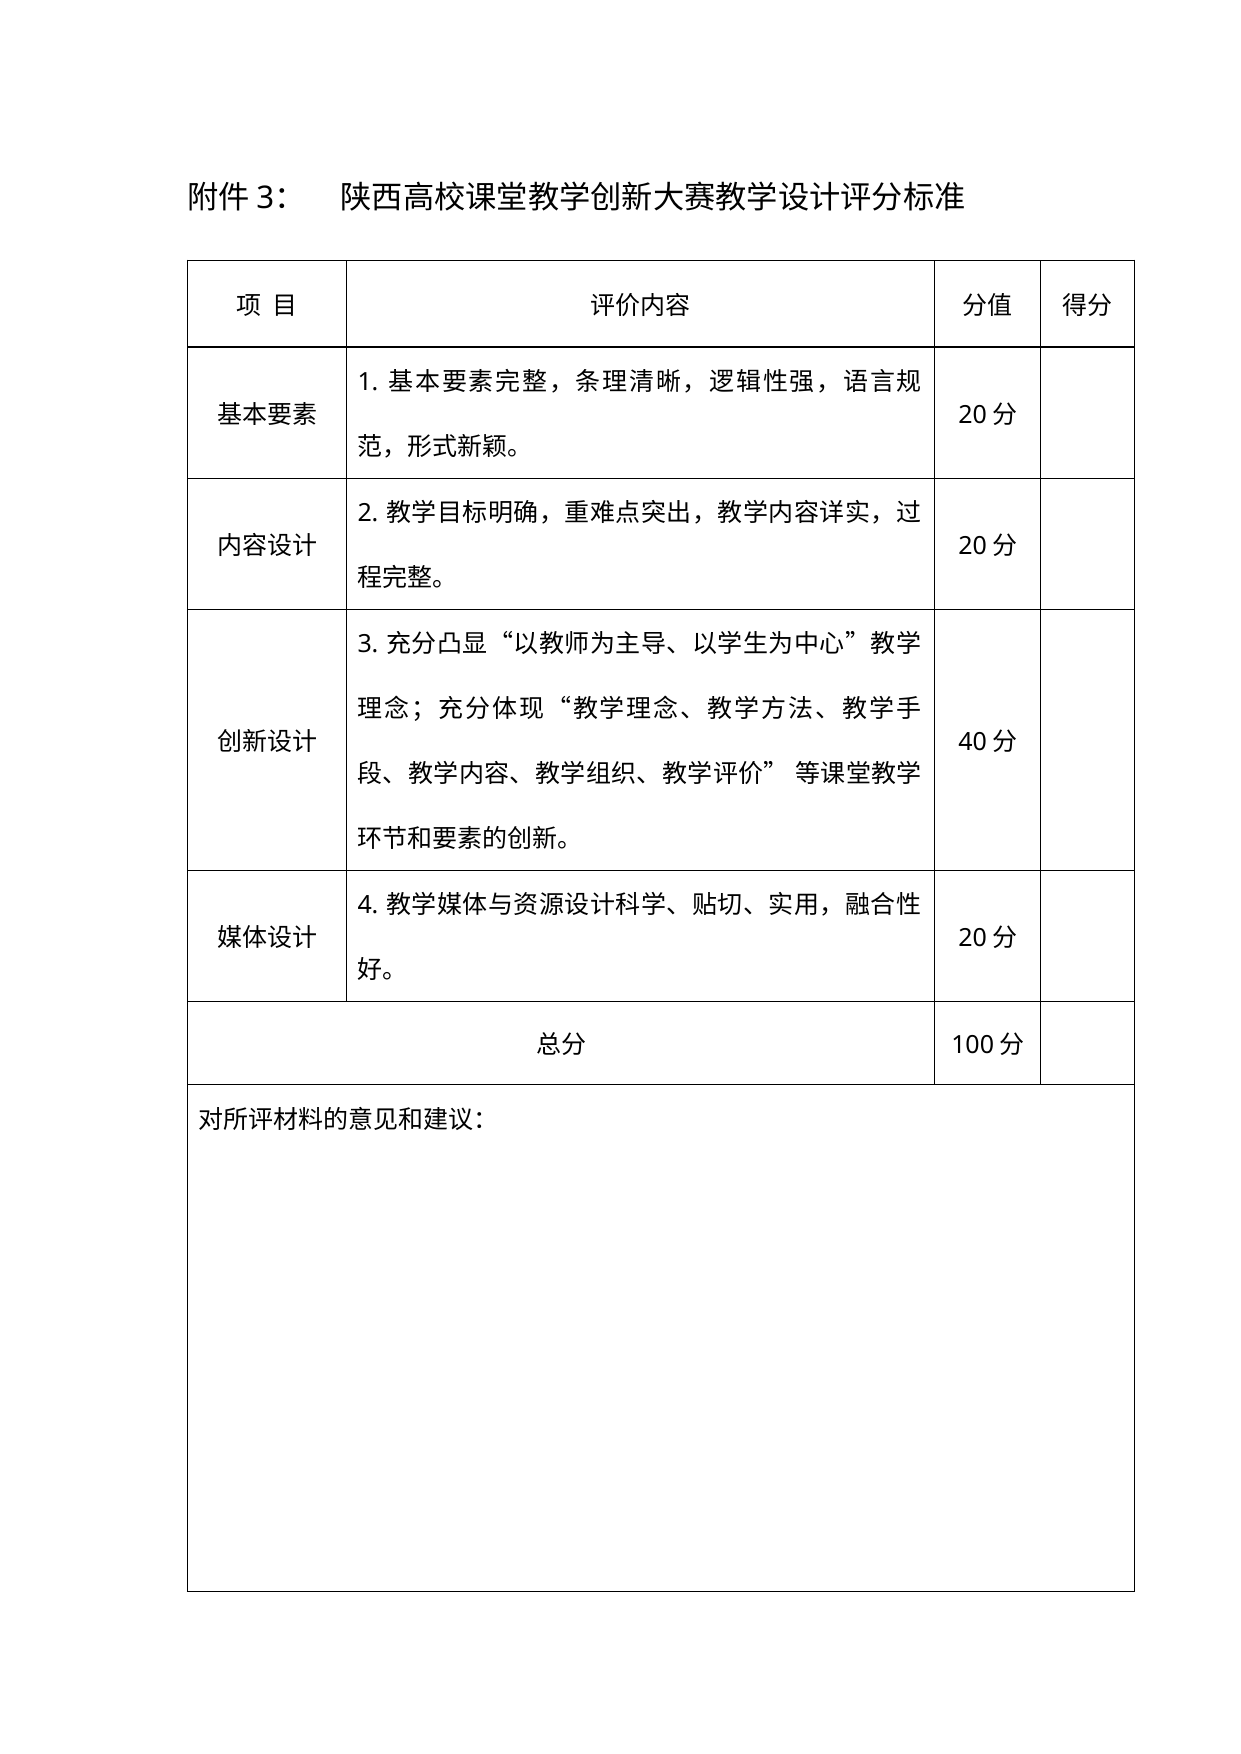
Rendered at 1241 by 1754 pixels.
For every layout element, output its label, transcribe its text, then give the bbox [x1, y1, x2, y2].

table_header 分值 [935, 261, 1040, 346]
table_cell 媒体设计 [188, 871, 346, 1001]
table_cell 20分 [935, 871, 1040, 1001]
table_cell 基本要素 [188, 348, 346, 477]
table_cell 创新设计 [188, 610, 346, 869]
table_cell 3. 充分凸显“以教师为主导、以学生为中心”教学理念；充分体现“教学理念、教学方法、教学手段、教学内容、教学组织、教学评价” 等课堂教学环节和要素的创新。 [347, 610, 934, 869]
table_cell 100分 [935, 1002, 1040, 1084]
table_cell 4. 教学媒体与资源设计科学、贴切、实用，融合性好。 [347, 871, 934, 1001]
table_header 得分 [1041, 261, 1134, 346]
table_cell [1041, 479, 1134, 608]
table_cell 20分 [935, 479, 1040, 608]
table_cell 40分 [935, 610, 1040, 869]
table_cell 20分 [935, 348, 1040, 477]
table_cell [1041, 348, 1134, 477]
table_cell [188, 1085, 1134, 1591]
table_header 评价内容 [347, 261, 934, 346]
table_header 项 目 [188, 261, 346, 346]
table_cell [1041, 1002, 1134, 1084]
table_cell [1041, 610, 1134, 869]
table_cell 1. 基本要素完整，条理清晰，逻辑性强，语言规范，形式新颖。 [347, 348, 934, 477]
table_cell 内容设计 [188, 479, 346, 608]
table_cell 2. 教学目标明确，重难点突出，教学内容详实，过程完整。 [347, 479, 934, 608]
text 附件3： 陕西高校课堂教学创新大赛教学设计评分标准 [187, 162, 1053, 227]
table_cell 总分 [188, 1002, 934, 1084]
table_cell [1041, 871, 1134, 1001]
